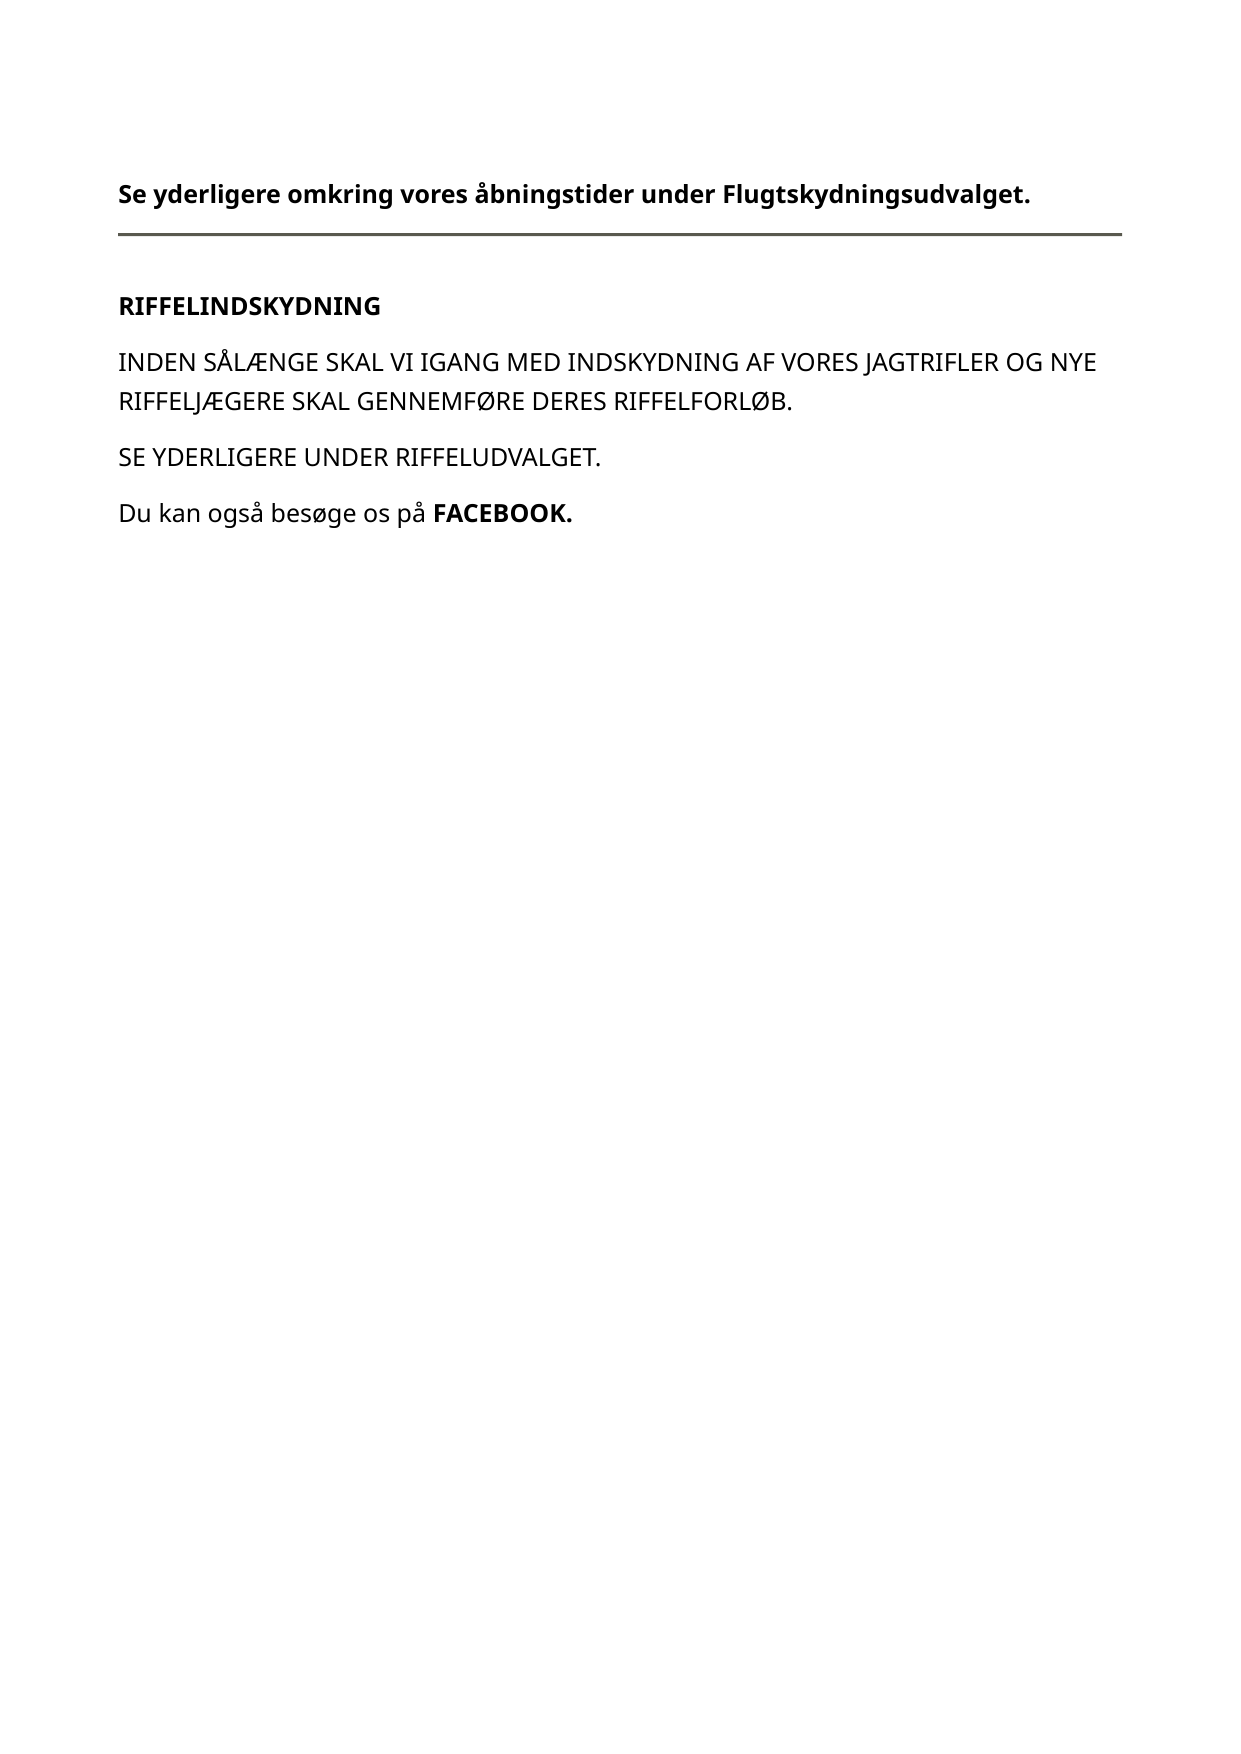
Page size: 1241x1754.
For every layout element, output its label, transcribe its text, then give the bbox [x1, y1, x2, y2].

text SE YDERLIGERE UNDER RIFFELUDVALGET. [118, 440, 1122, 474]
text RIFFELINDSKYDNING [118, 289, 1122, 323]
text INDEN SÅLÆNGE SKAL VI IGANG MED INDSKYDNING AF VORES JAGTRIFLER OG NYE RIFFELJÆGERE SKAL GENNEMFØRE DERES RIFFELFORLØB. [118, 345, 1122, 418]
text Se yderligere omkring vores åbningstider under Flugtskydningsudvalget. [118, 177, 1122, 211]
text Du kan også besøge os på FACEBOOK. [118, 496, 1122, 529]
